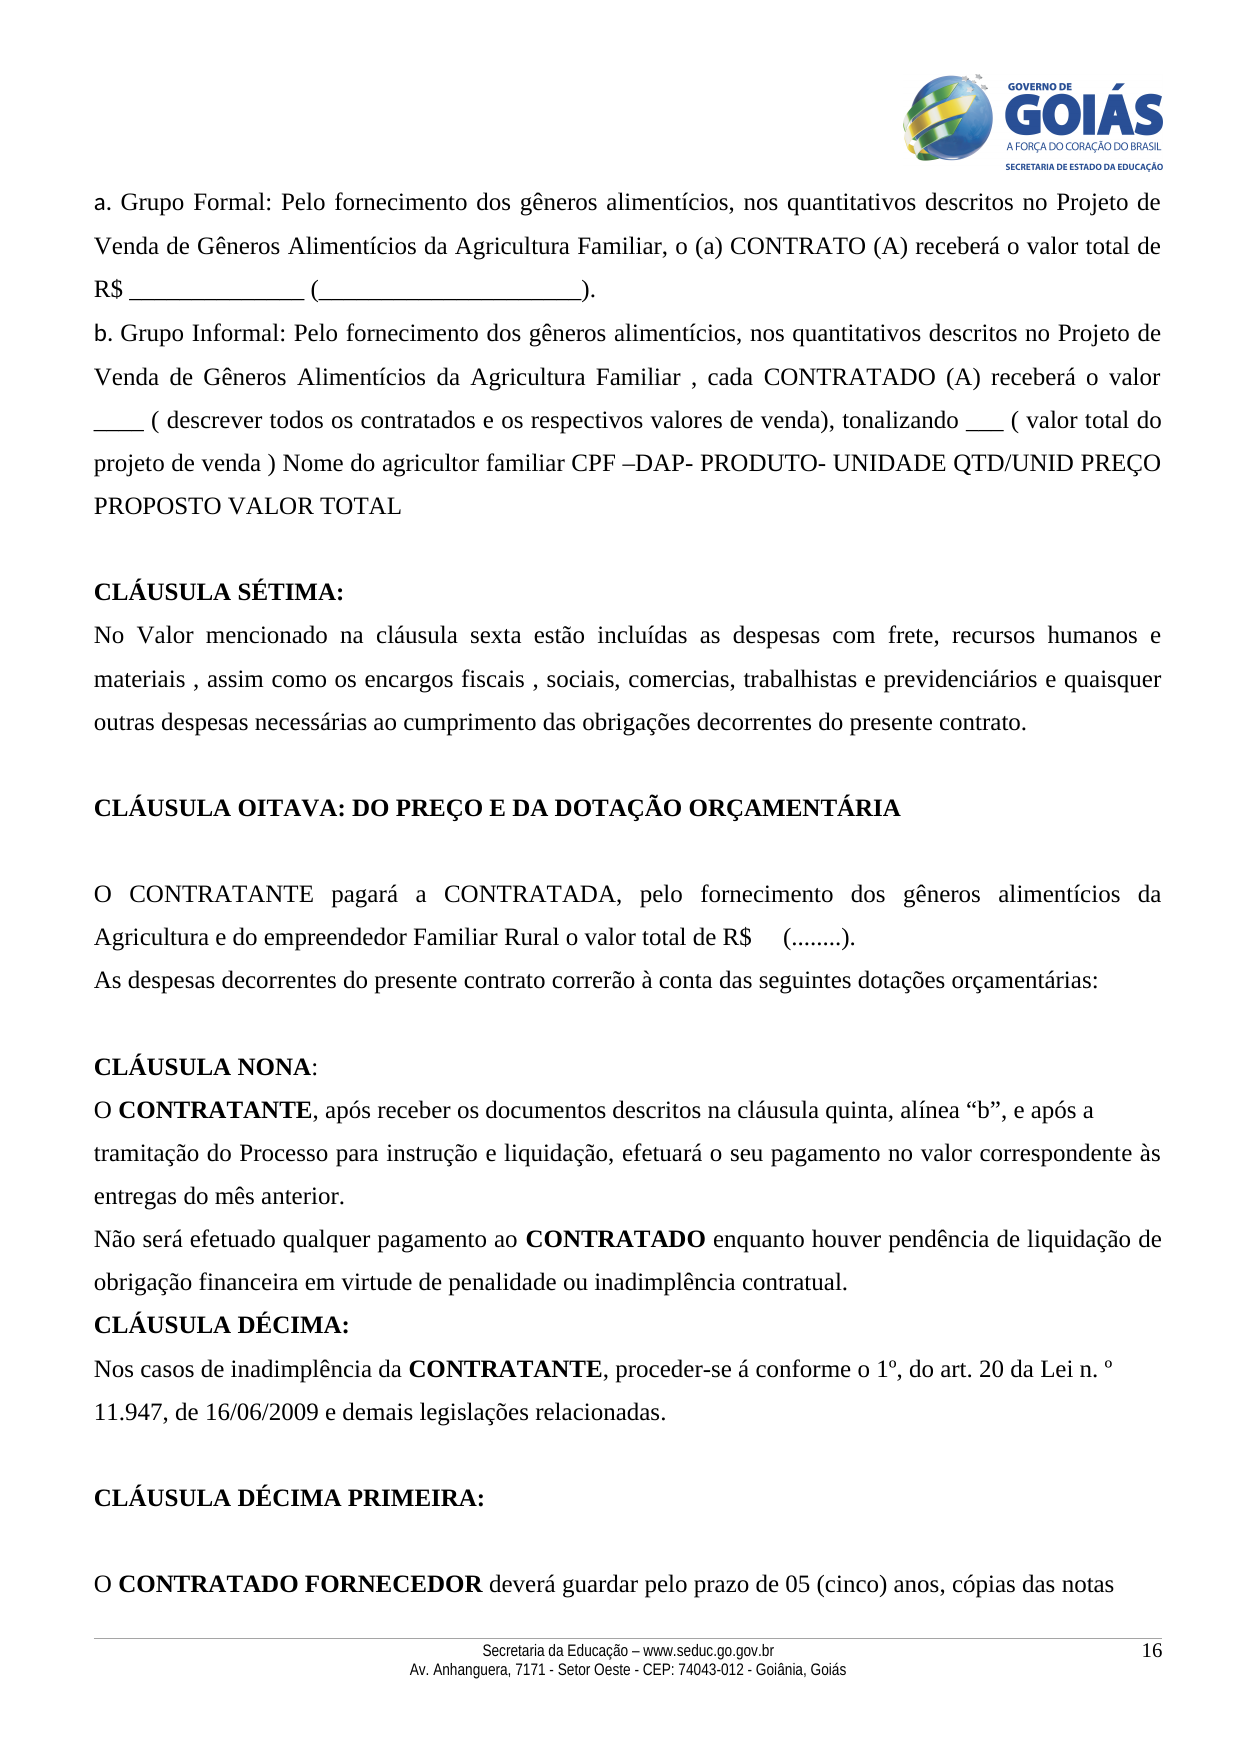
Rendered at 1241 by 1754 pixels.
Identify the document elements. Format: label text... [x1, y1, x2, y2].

text No Valor mencionado na cláusula sexta estão incluídas as despesas com frete, recursos humanos e materiais , assim como os encargos fiscais , sociais, comercias, trabalhistas e previdenciários e quaisquer outras despesas necessárias ao cumprimento das obrigações decorrentes do presente contrato. [94, 621, 1162, 736]
text CLÁUSULA DÉCIMA: [94, 1311, 1162, 1339]
text Não será efetuado qualquer pagamento ao CONTRATADO enquanto houver pendência de liquidação de obrigação financeira em virtude de penalidade ou inadimplência contratual. [94, 1224, 1162, 1296]
text As despesas decorrentes do presente contrato correrão à conta das seguintes dotações orçamentárias: [94, 966, 1162, 994]
text tramitação do Processo para instrução e liquidação, efetuará o seu pagamento no valor correspondente às entregas do mês anterior. [94, 1138, 1162, 1210]
text O CONTRATANTE pagará a CONTRATADA, pelo fornecimento dos gêneros alimentícios da Agricultura e do empreendedor Familiar Rural o valor total de R$ (........). [94, 879, 1162, 951]
picture [903, 74, 1163, 172]
text CLÁUSULA OITAVA: DO PREÇO E DA DOTAÇÃO ORÇAMENTÁRIA [94, 793, 1162, 822]
text O CONTRATANTE, após receber os documentos descritos na cláusula quinta, alínea “b”, e após a [94, 1095, 1162, 1124]
text Nos casos de inadimplência da CONTRATANTE, proceder-se á conforme o 1º, do art. 20 da Lei n. º [94, 1354, 1162, 1382]
text CLÁUSULA DÉCIMA PRIMEIRA: [94, 1483, 1162, 1512]
text b. Grupo Informal: Pelo fornecimento dos gêneros alimentícios, nos quantitativos descritos no Projeto de Venda de Gêneros Alimentícios da Agricultura Familiar , cada CONTRATADO (A) receberá o valor ____ ( descrever todos os contratados e os respectivos valores de venda), tonalizando ___ ( valor total do projeto de venda ) Nome do agricultor familiar CPF –DAP- PRODUTO- UNIDADE QTD/UNID PREÇO PROPOSTO VALOR TOTAL [94, 317, 1162, 520]
text a. Grupo Formal: Pelo fornecimento dos gêneros alimentícios, nos quantitativos descritos no Projeto de Venda de Gêneros Alimentícios da Agricultura Familiar, o (a) CONTRATO (A) receberá o valor total de R$ ______________ (_____________________). [94, 186, 1162, 303]
text CLÁUSULA SÉTIMA: [94, 577, 1162, 606]
text O CONTRATADO FORNECEDOR deverá guardar pelo prazo de 05 (cinco) anos, cópias das notas [94, 1569, 1162, 1598]
text 11.947, de 16/06/2009 e demais legislações relacionadas. [94, 1397, 1162, 1426]
text CLÁUSULA NONA: [94, 1052, 1162, 1081]
